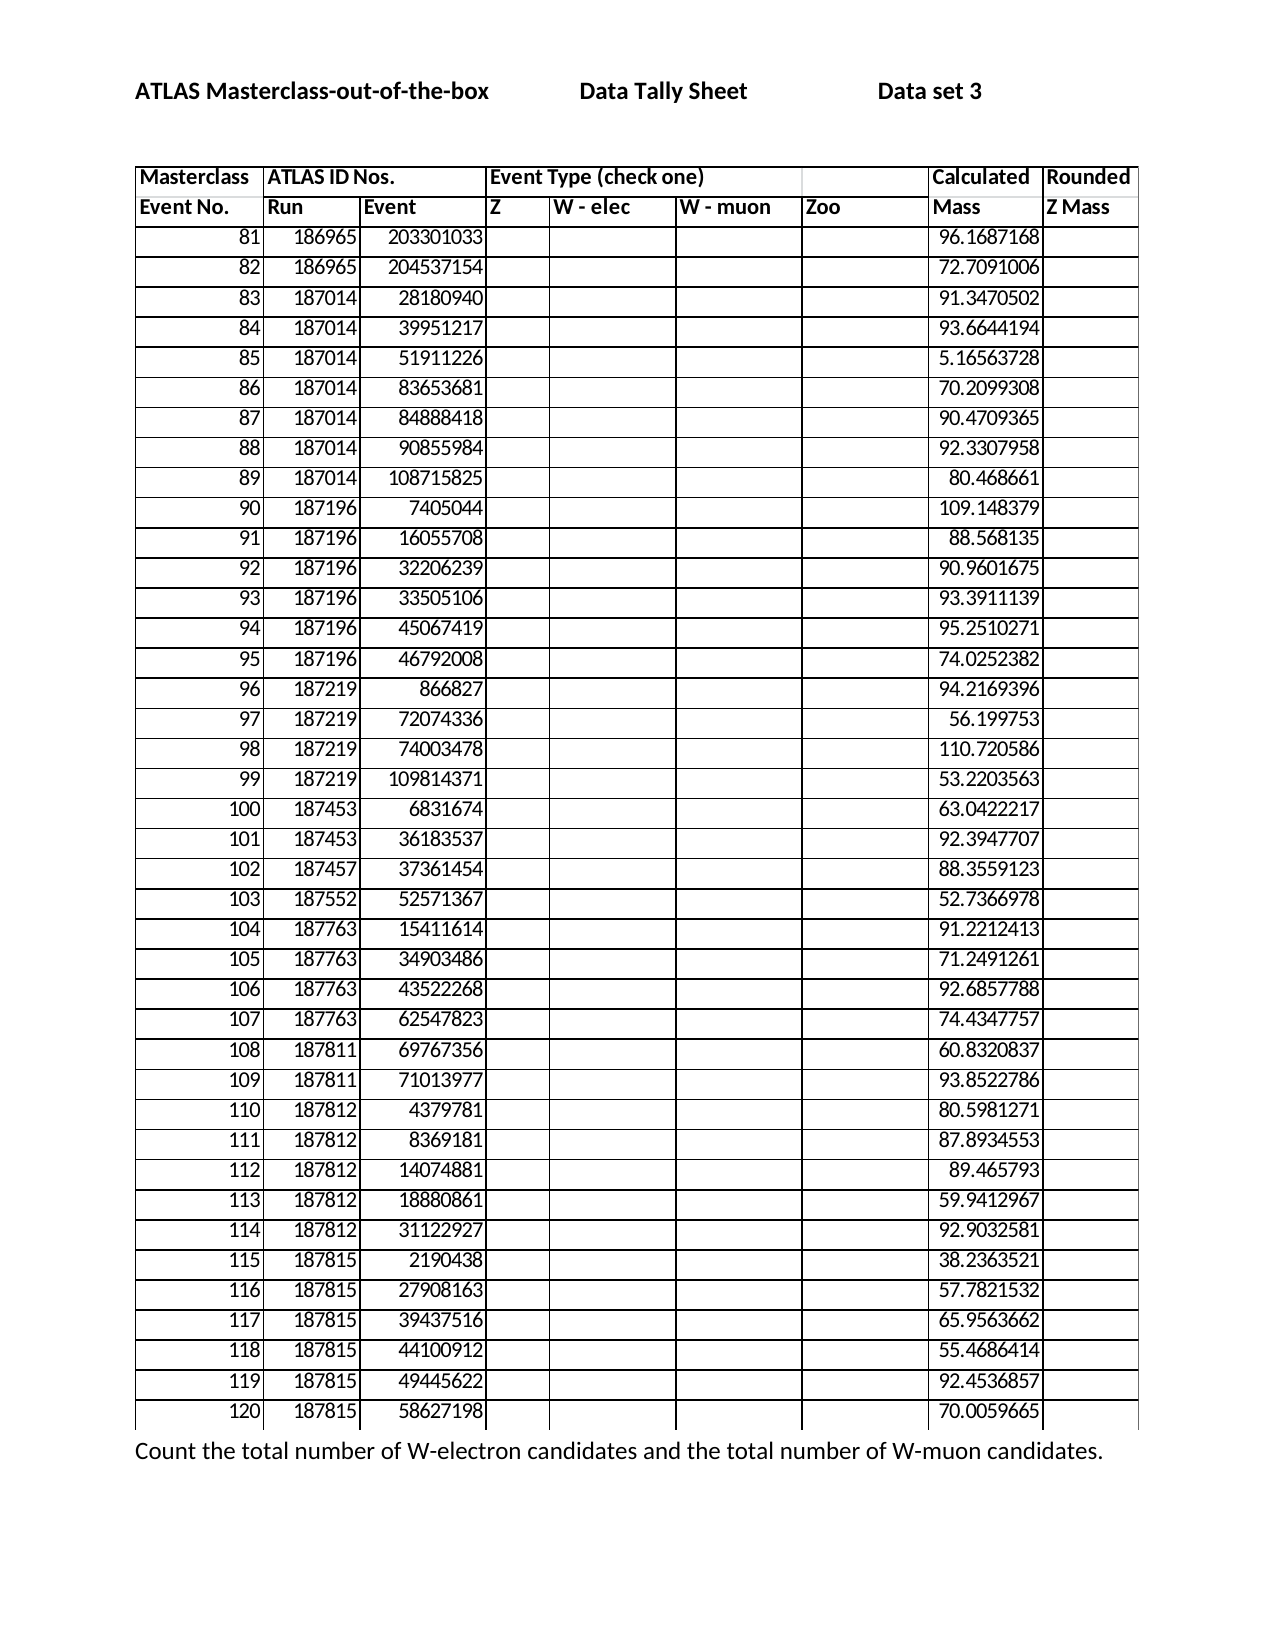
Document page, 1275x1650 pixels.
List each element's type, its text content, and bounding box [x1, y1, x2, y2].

text Count the total number of W-electron candidates and the total number of W-muon candidates. [135, 1435, 1140, 1466]
